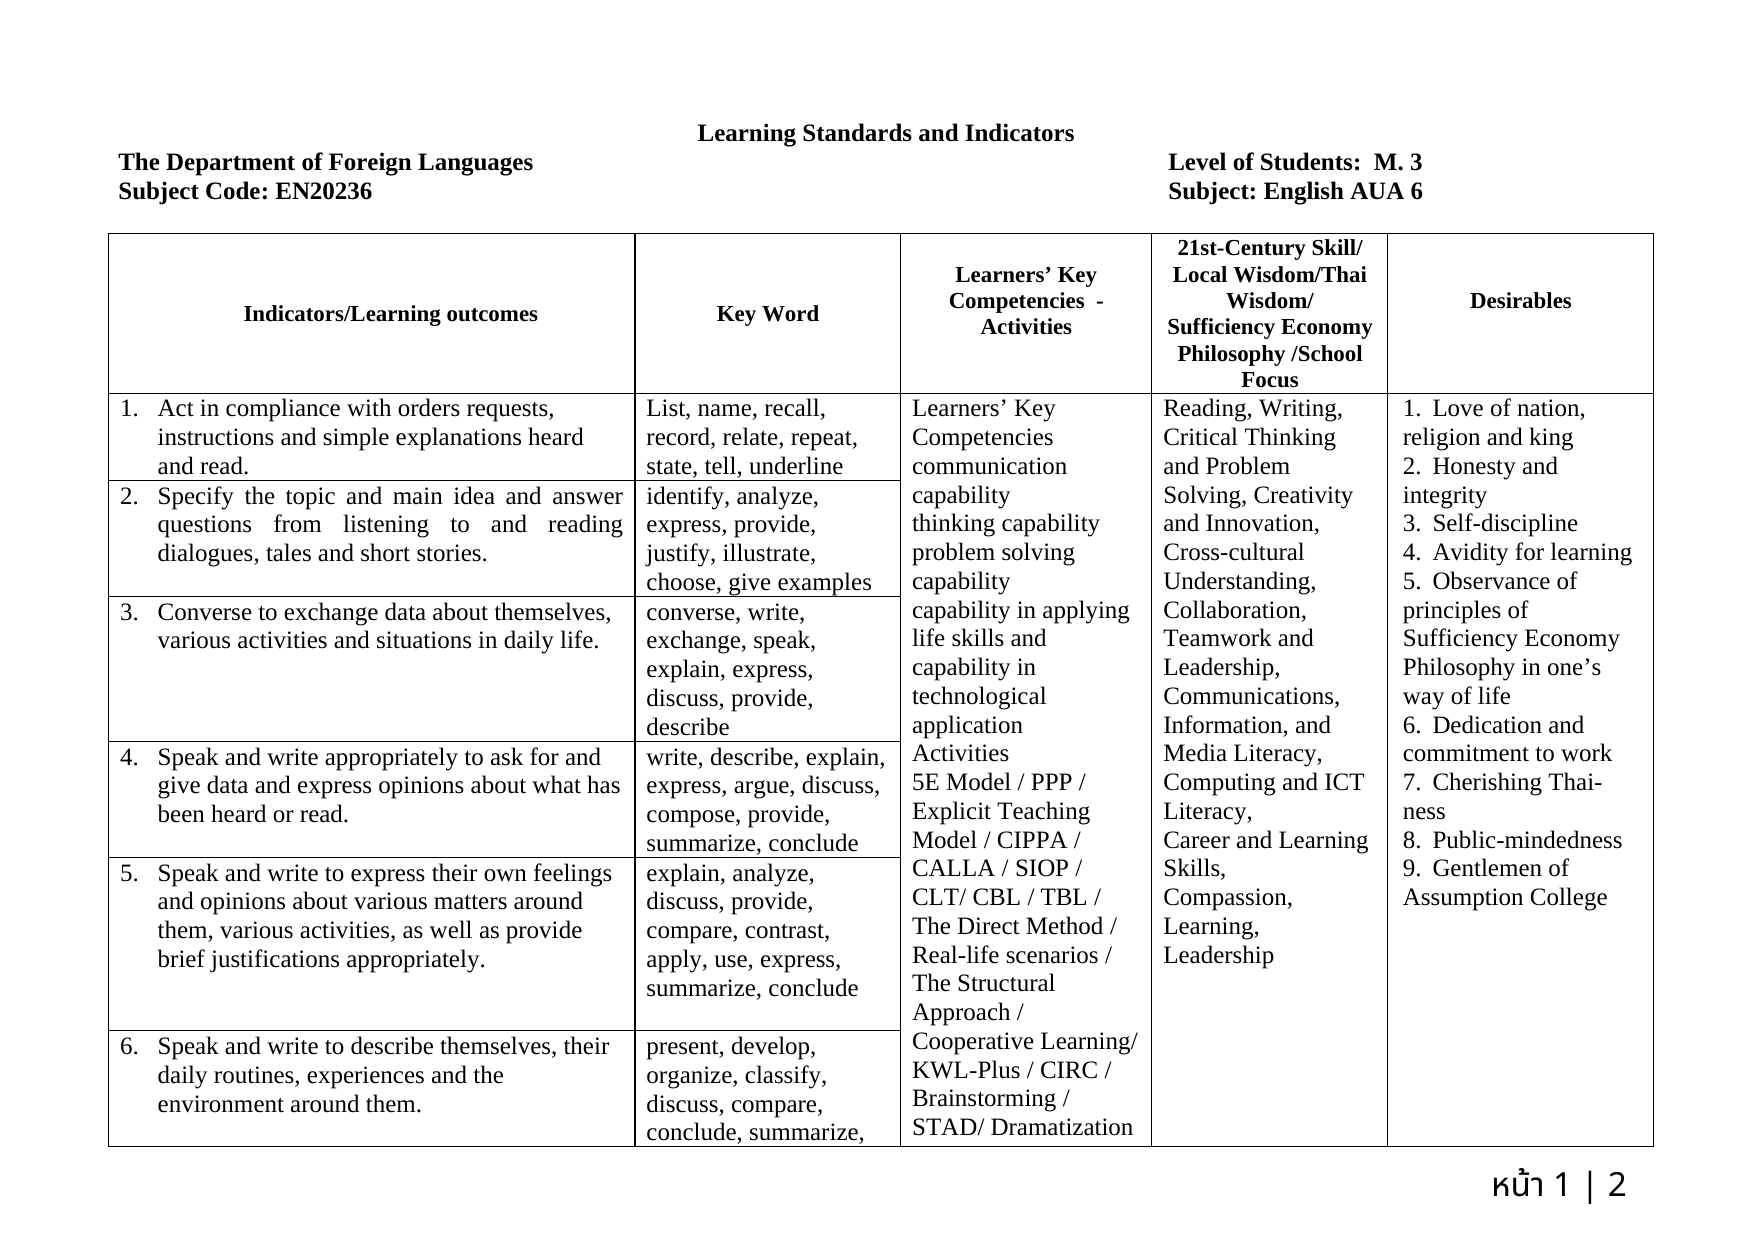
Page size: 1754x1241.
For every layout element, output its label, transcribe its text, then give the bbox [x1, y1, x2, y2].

table_cell converse, write, exchange, speak, explain, express, discuss, provide, describe [636, 597, 900, 741]
text The Department of Foreign Languages Level of Students: M. 3 [118, 147, 1654, 176]
table_cell Speak and write to express their own feelings and opinions about various matters around them, various activities, as well as provide brief justifications appropriately. [109, 858, 634, 1030]
table_header Learners’ Key Competencies - Activities [901, 234, 1151, 392]
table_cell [636, 1031, 900, 1146]
table_cell explain, analyze, discuss, provide, compare, contrast, apply, use, express, summarize, conclude [636, 858, 900, 1030]
table_header Indicators/Learning outcomes [109, 234, 634, 392]
table_header Desirables [1388, 234, 1653, 392]
table_cell Act in compliance with orders requests, instructions and simple explanations heard and read. [109, 394, 634, 480]
table_cell identify, analyze, express, provide, justify, illustrate, choose, give examples [636, 481, 900, 596]
text Subject Code: EN20236 Subject: English AUA 6 [118, 176, 1654, 204]
table_cell List, name, recall, record, relate, repeat, state, tell, underline [636, 394, 900, 480]
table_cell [109, 1031, 634, 1146]
table_header Key Word [636, 234, 900, 392]
table_cell Speak and write appropriately to ask for and give data and express opinions about what has been heard or read. [109, 742, 634, 857]
text Learning Standards and Indicators [118, 118, 1654, 147]
table_cell Reading, Writing, Critical Thinking and Problem Solving, Creativity and Innovation, Cross-cultural Understanding, Collaboration, Teamwork and Leadership, Communications, Information, and Media Literacy, Computing and ICT Literacy, Career and Learning Skills, Compassion, Learning, Leadership [1152, 394, 1387, 1146]
table_header 21st-Century Skill/ Local Wisdom/Thai Wisdom/ Sufficiency Economy Philosophy /School Focus [1152, 234, 1387, 392]
table_cell Learners’ Key Competencies communication capability thinking capability problem solving capability capability in applying life skills and capability in technological application Activities 5E Model / PPP / Explicit Teaching Model / CIPPA / CALLA / SIOP / CLT/ CBL / TBL / The Direct Method / Real-life scenarios / The Structural Approach / Cooperative Learning/ KWL-Plus / CIRC / Brainstorming / STAD/ Dramatization / Group discussion / Pair work / Peer Teaching / Mind Maps / Group works [901, 394, 1151, 1146]
table_cell Specify the topic and main idea and answer questions from listening to and reading dialogues, tales and short stories. [109, 481, 634, 596]
table_cell Converse to exchange data about themselves, various activities and situations in daily life. [109, 597, 634, 741]
table_cell 1. Love of nation, religion and king 2. Honesty and integrity 3. Self-discipline 4. Avidity for learning 5. Observance of principles of Sufficiency Economy Philosophy in one’s way of life 6. Dedication and commitment to work 7. Cherishing Thai-ness 8. Public-mindedness 9. Gentlemen of Assumption College [1388, 394, 1653, 1146]
table_cell write, describe, explain, express, argue, discuss, compose, provide, summarize, conclude [636, 742, 900, 857]
